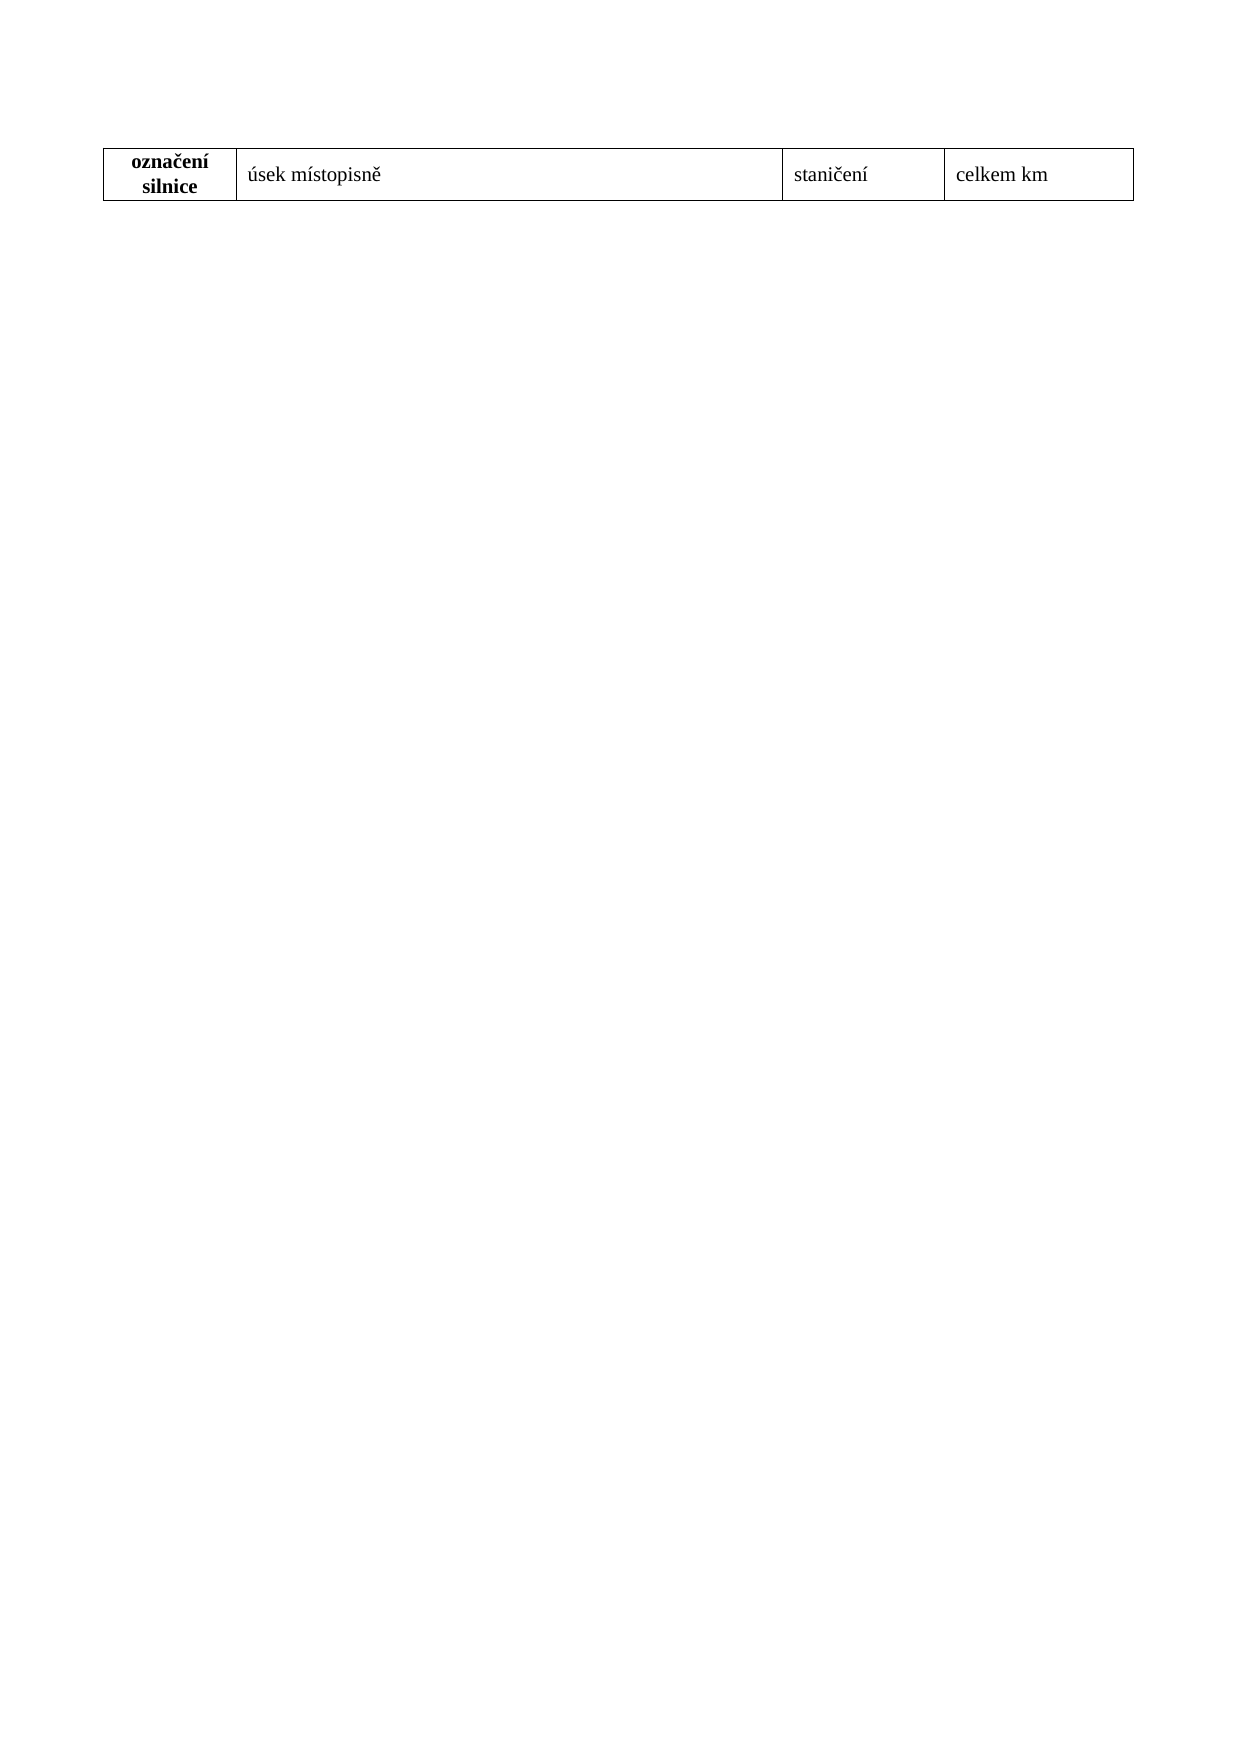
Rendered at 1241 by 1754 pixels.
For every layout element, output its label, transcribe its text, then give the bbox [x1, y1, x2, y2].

table_header označení silnice [104, 149, 236, 199]
table_header celkem km [945, 149, 1133, 199]
table_header úsek místopisně [237, 149, 782, 199]
table_header staničení [783, 149, 944, 199]
